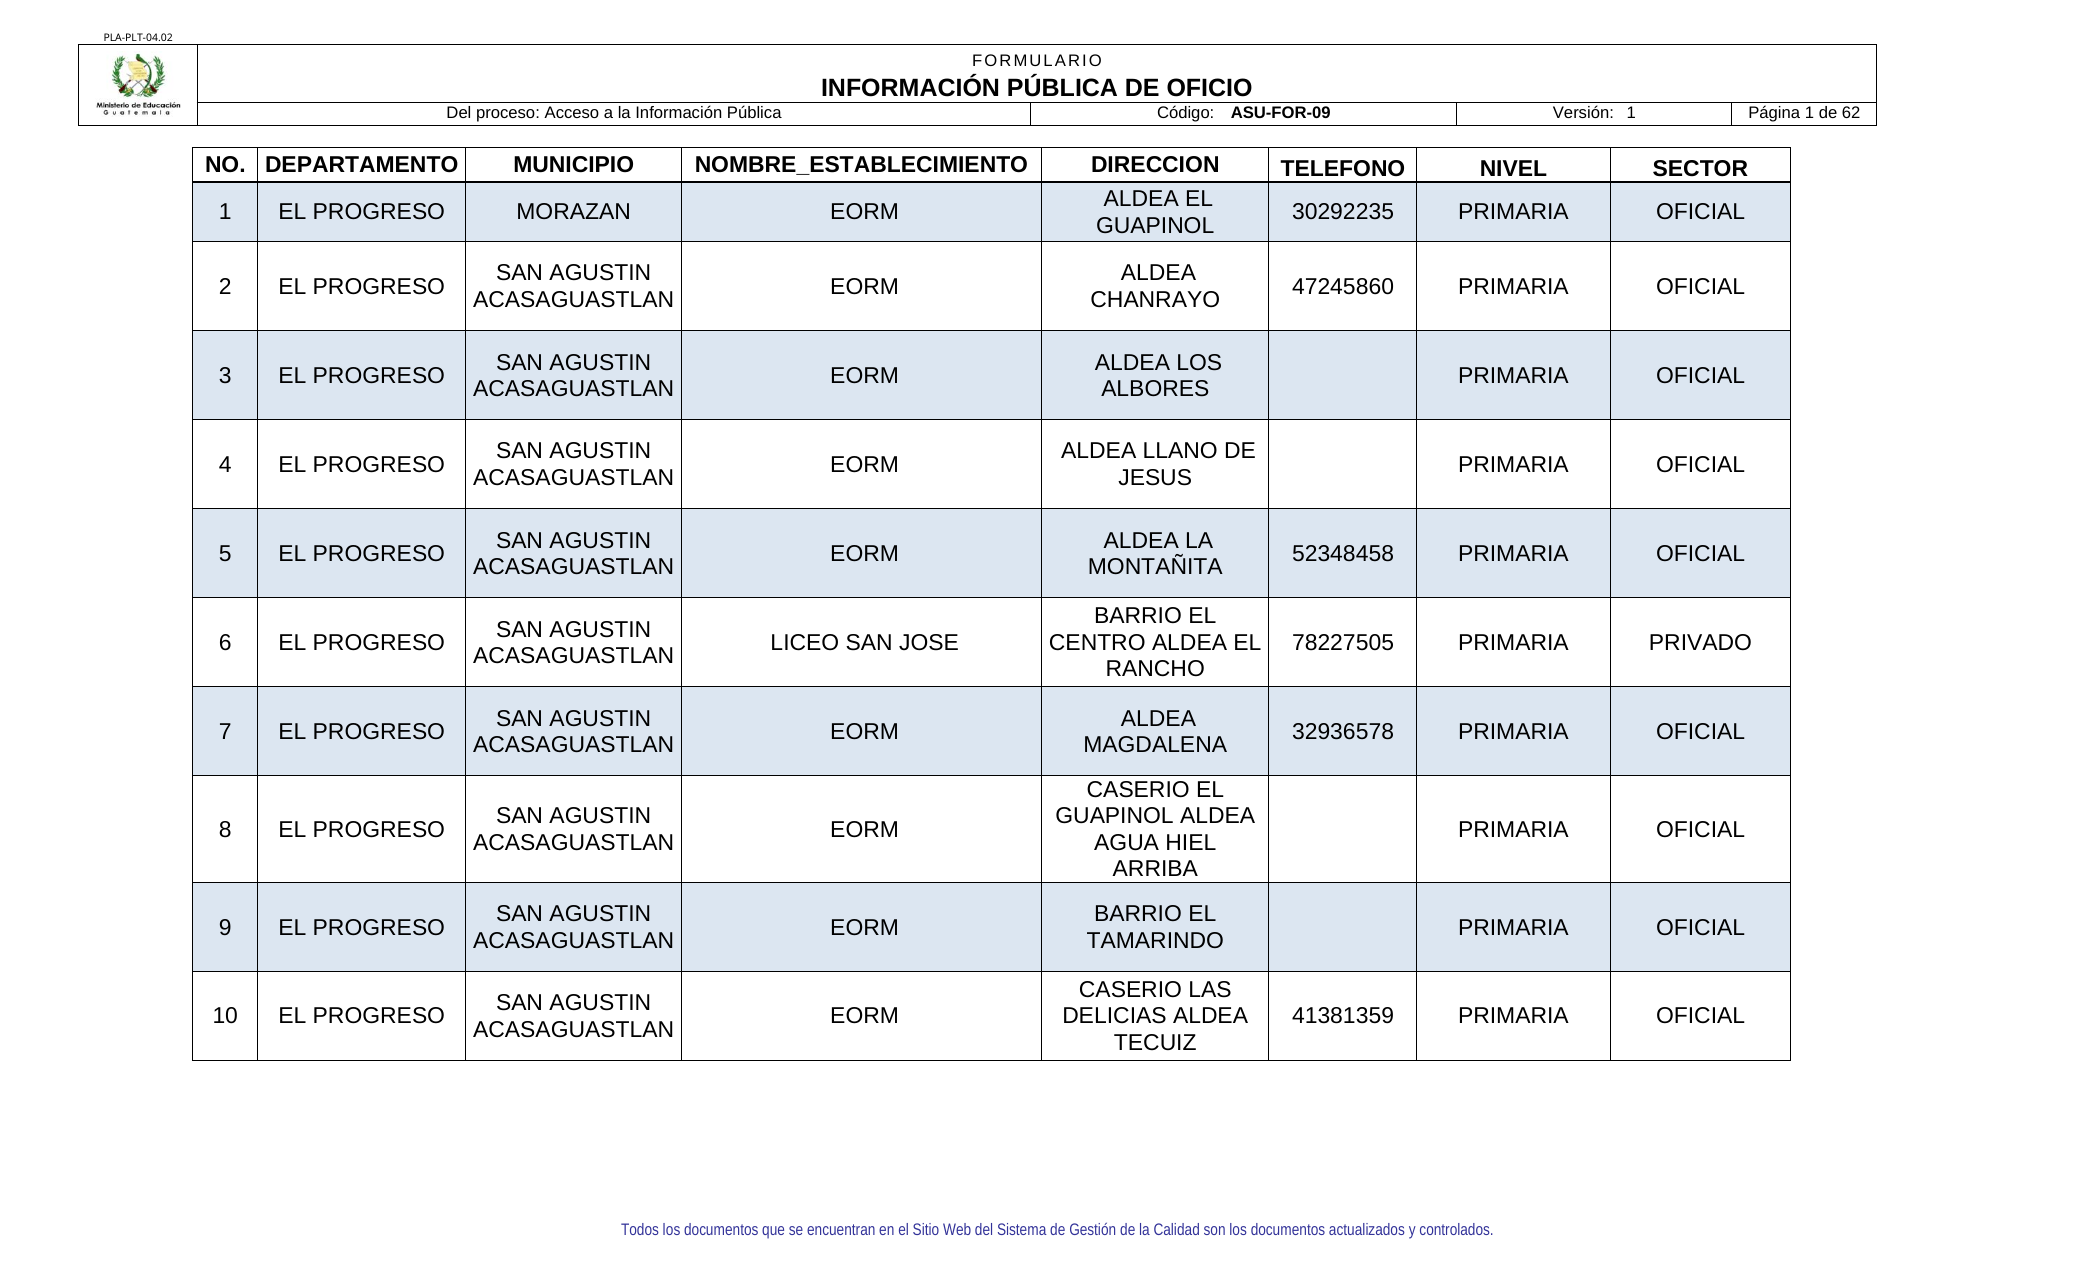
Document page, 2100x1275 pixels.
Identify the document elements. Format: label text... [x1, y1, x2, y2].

table_cell [1269, 420, 1416, 508]
table_cell EL PROGRESO [258, 776, 465, 882]
table_cell [1269, 883, 1416, 971]
table_cell [1269, 331, 1416, 419]
table_header NO. [193, 148, 257, 181]
table_cell PRIMARIA [1417, 776, 1610, 882]
table_header DEPARTAMENTO [258, 148, 465, 181]
table_cell OFICIAL [1611, 183, 1790, 241]
table_cell EORM [682, 420, 1041, 508]
table_cell 1 [193, 183, 257, 241]
table_cell BARRIO EL TAMARINDO [1042, 883, 1268, 971]
table_cell ALDEA LOS ALBORES [1042, 331, 1268, 419]
table_cell SAN AGUSTIN ACASAGUASTLAN [466, 242, 681, 330]
table_cell 78227505 [1269, 598, 1416, 686]
table_cell OFICIAL [1611, 776, 1790, 882]
table_cell 4 [193, 420, 257, 508]
table_cell 52348458 [1269, 509, 1416, 597]
table_cell EL PROGRESO [258, 883, 465, 971]
table_cell 32936578 [1269, 687, 1416, 775]
table_cell PRIMARIA [1417, 242, 1610, 330]
table_cell ALDEA LA MONTAÑITA [1042, 509, 1268, 597]
table_cell 6 [193, 598, 257, 686]
table_cell 8 [193, 776, 257, 882]
table_cell SAN AGUSTIN ACASAGUASTLAN [466, 598, 681, 686]
table_cell ALDEA CHANRAYO [1042, 242, 1268, 330]
table_cell EORM [682, 776, 1041, 882]
table_cell SAN AGUSTIN ACASAGUASTLAN [466, 687, 681, 775]
table_cell 9 [193, 883, 257, 971]
table_header NOMBRE_ESTABLECIMIENTO [682, 148, 1041, 181]
table_cell EL PROGRESO [258, 242, 465, 330]
table_cell OFICIAL [1611, 509, 1790, 597]
table_cell PRIMARIA [1417, 509, 1610, 597]
table_cell 10 [193, 972, 257, 1060]
table_cell EORM [682, 331, 1041, 419]
table_cell 3 [193, 331, 257, 419]
table_cell PRIVADO [1611, 598, 1790, 686]
table_cell OFICIAL [1611, 883, 1790, 971]
table_cell SAN AGUSTIN ACASAGUASTLAN [466, 331, 681, 419]
table_cell PRIMARIA [1417, 598, 1610, 686]
table_cell EORM [682, 972, 1041, 1060]
table_header MUNICIPIO [466, 148, 681, 181]
table_cell SAN AGUSTIN ACASAGUASTLAN [466, 883, 681, 971]
table_cell ALDEA MAGDALENA [1042, 687, 1268, 775]
table_header DIRECCION [1042, 148, 1268, 181]
table_cell PRIMARIA [1417, 420, 1610, 508]
table_cell LICEO SAN JOSE [682, 598, 1041, 686]
table_cell EL PROGRESO [258, 972, 465, 1060]
table_cell EORM [682, 509, 1041, 597]
table_cell EL PROGRESO [258, 183, 465, 241]
table_cell PRIMARIA [1417, 972, 1610, 1060]
table_cell EORM [682, 183, 1041, 241]
picture [95, 51, 181, 117]
table_cell BARRIO EL CENTRO ALDEA EL RANCHO [1042, 598, 1268, 686]
table_cell MORAZAN [466, 183, 681, 241]
table_cell 5 [193, 509, 257, 597]
table_cell OFICIAL [1611, 972, 1790, 1060]
table_header TELEFONO [1269, 148, 1416, 181]
table_cell SAN AGUSTIN ACASAGUASTLAN [466, 420, 681, 508]
table_cell ALDEA EL GUAPINOL [1042, 183, 1268, 241]
table_cell OFICIAL [1611, 687, 1790, 775]
table_cell EORM [682, 242, 1041, 330]
table_cell 2 [193, 242, 257, 330]
table_cell EL PROGRESO [258, 598, 465, 686]
table_cell PRIMARIA [1417, 687, 1610, 775]
table_cell SAN AGUSTIN ACASAGUASTLAN [466, 776, 681, 882]
table_cell 7 [193, 687, 257, 775]
table_cell EL PROGRESO [258, 687, 465, 775]
table_cell PRIMARIA [1417, 331, 1610, 419]
table_cell 30292235 [1269, 183, 1416, 241]
table_cell EORM [682, 883, 1041, 971]
table_header NIVEL [1417, 148, 1610, 181]
table_cell CASERIO LAS DELICIAS ALDEA TECUIZ [1042, 972, 1268, 1060]
table_cell EORM [682, 687, 1041, 775]
table_cell OFICIAL [1611, 331, 1790, 419]
table_cell SAN AGUSTIN ACASAGUASTLAN [466, 972, 681, 1060]
table_cell SAN AGUSTIN ACASAGUASTLAN [466, 509, 681, 597]
table_cell [1269, 776, 1416, 882]
table_cell EL PROGRESO [258, 331, 465, 419]
table_cell 41381359 [1269, 972, 1416, 1060]
table_header SECTOR [1611, 148, 1790, 181]
table_cell OFICIAL [1611, 420, 1790, 508]
table_cell 47245860 [1269, 242, 1416, 330]
table_cell ALDEA LLANO DE JESUS [1042, 420, 1268, 508]
table_cell EL PROGRESO [258, 420, 465, 508]
table_cell CASERIO EL GUAPINOL ALDEA AGUA HIEL ARRIBA [1042, 776, 1268, 882]
table_cell PRIMARIA [1417, 183, 1610, 241]
table_cell EL PROGRESO [258, 509, 465, 597]
table_cell PRIMARIA [1417, 883, 1610, 971]
table_cell OFICIAL [1611, 242, 1790, 330]
